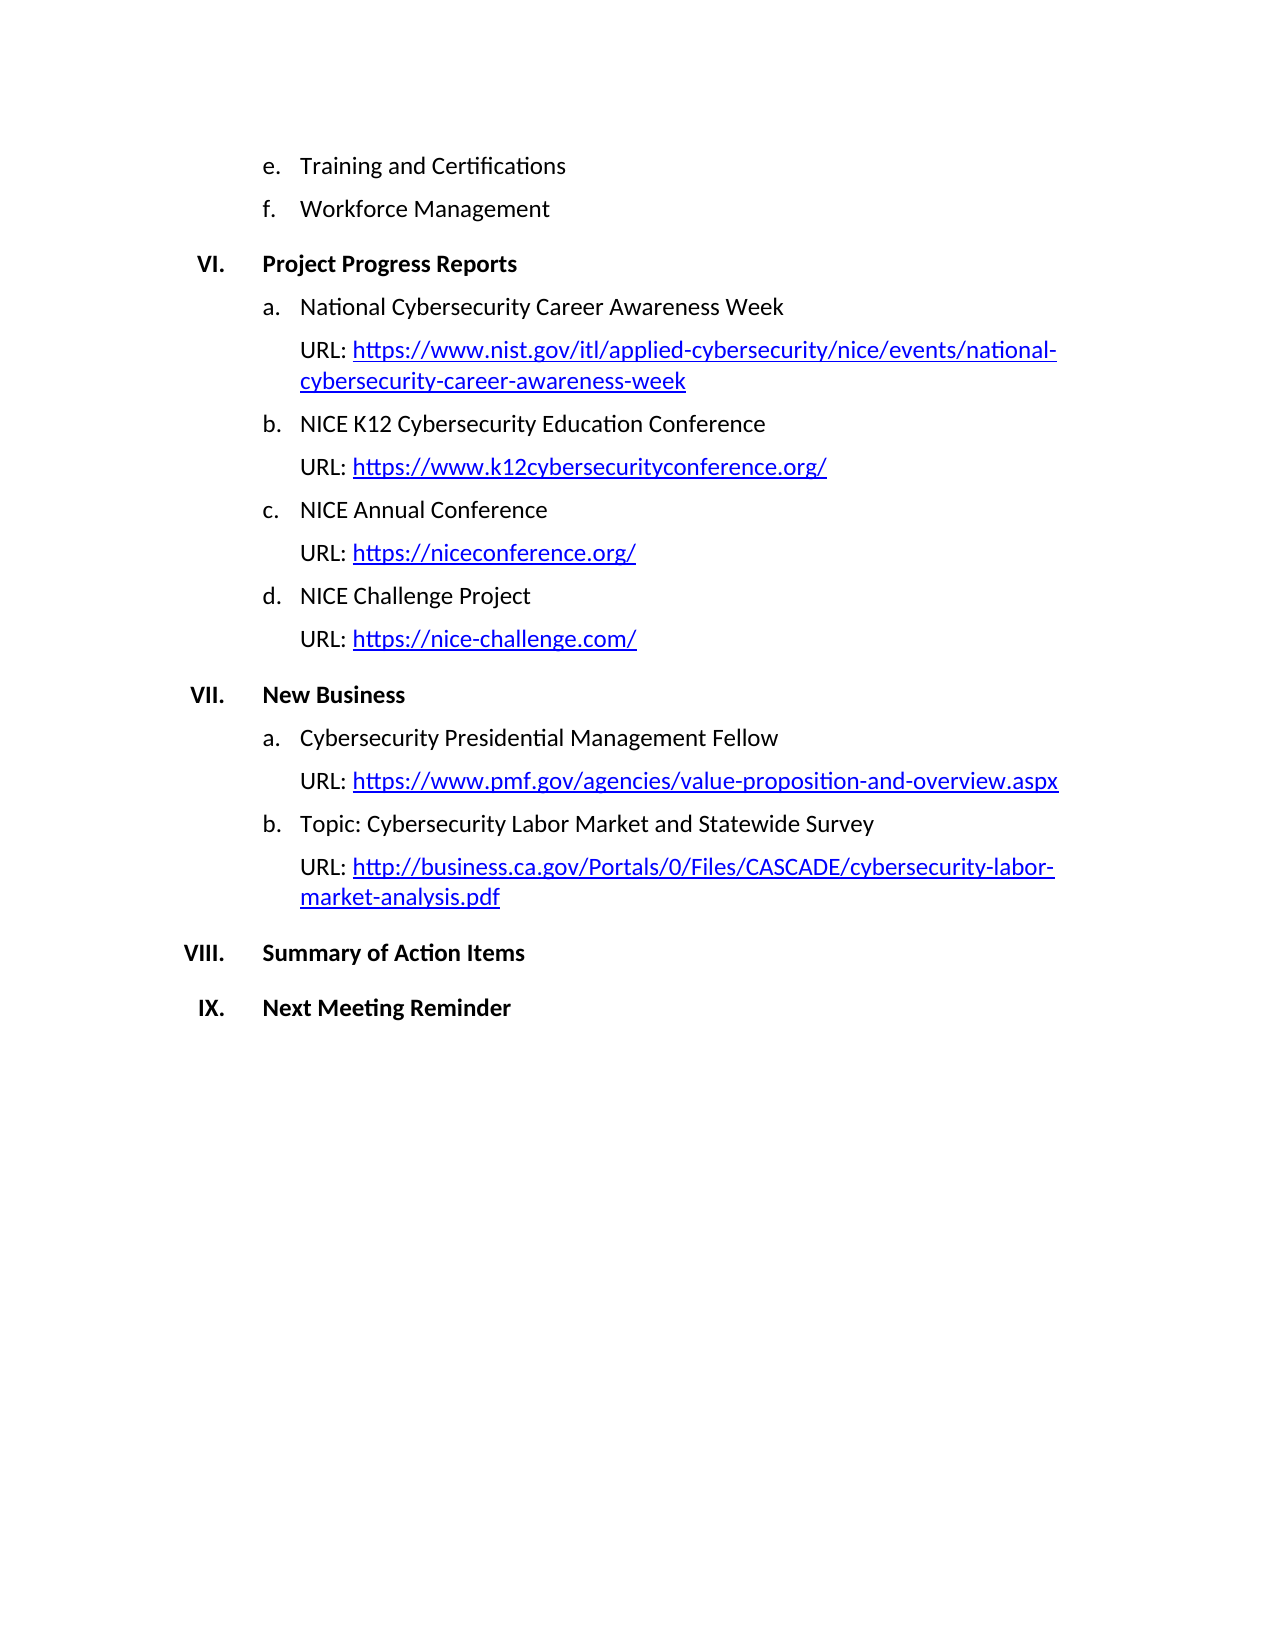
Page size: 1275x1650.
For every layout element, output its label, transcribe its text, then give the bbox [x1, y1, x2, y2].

subtitle Project Progress Reports [225, 248, 1087, 279]
subtitle Summary of Action Items [225, 937, 1087, 967]
subtitle URL: https://nice-challenge.com/ [300, 623, 1087, 654]
text URL: https://www.pmf.gov/agencies/value-proposition-and-overview.aspx [300, 765, 1087, 795]
subtitle National Cybersecurity Career Awareness Week [262, 292, 1087, 322]
subtitle New Business [225, 679, 1087, 709]
subtitle NICE Annual Conference [262, 494, 1087, 525]
subtitle Training and Certifications [262, 150, 1087, 181]
subtitle URL: https://www.k12cybersecurityconference.org/ [300, 451, 1087, 482]
subtitle Topic: Cybersecurity Labor Market and Statewide Survey [262, 808, 1087, 838]
subtitle NICE K12 Cybersecurity Education Conference [262, 408, 1087, 439]
subtitle Next Meeting Reminder [225, 992, 1087, 1023]
subtitle URL: https://niceconference.org/ [300, 537, 1087, 568]
subtitle URL: https://www.nist.gov/itl/applied-cybersecurity/nice/events/national-cybersecurity-career-awareness-week [300, 334, 1087, 396]
subtitle URL: http://business.ca.gov/Portals/0/Files/CASCADE/cybersecurity-labor-market-analysis.pdf [300, 851, 1087, 912]
subtitle NICE Challenge Project [262, 580, 1087, 611]
subtitle Cybersecurity Presidential Management Fellow [262, 722, 1087, 752]
subtitle Workforce Management [262, 193, 1087, 223]
